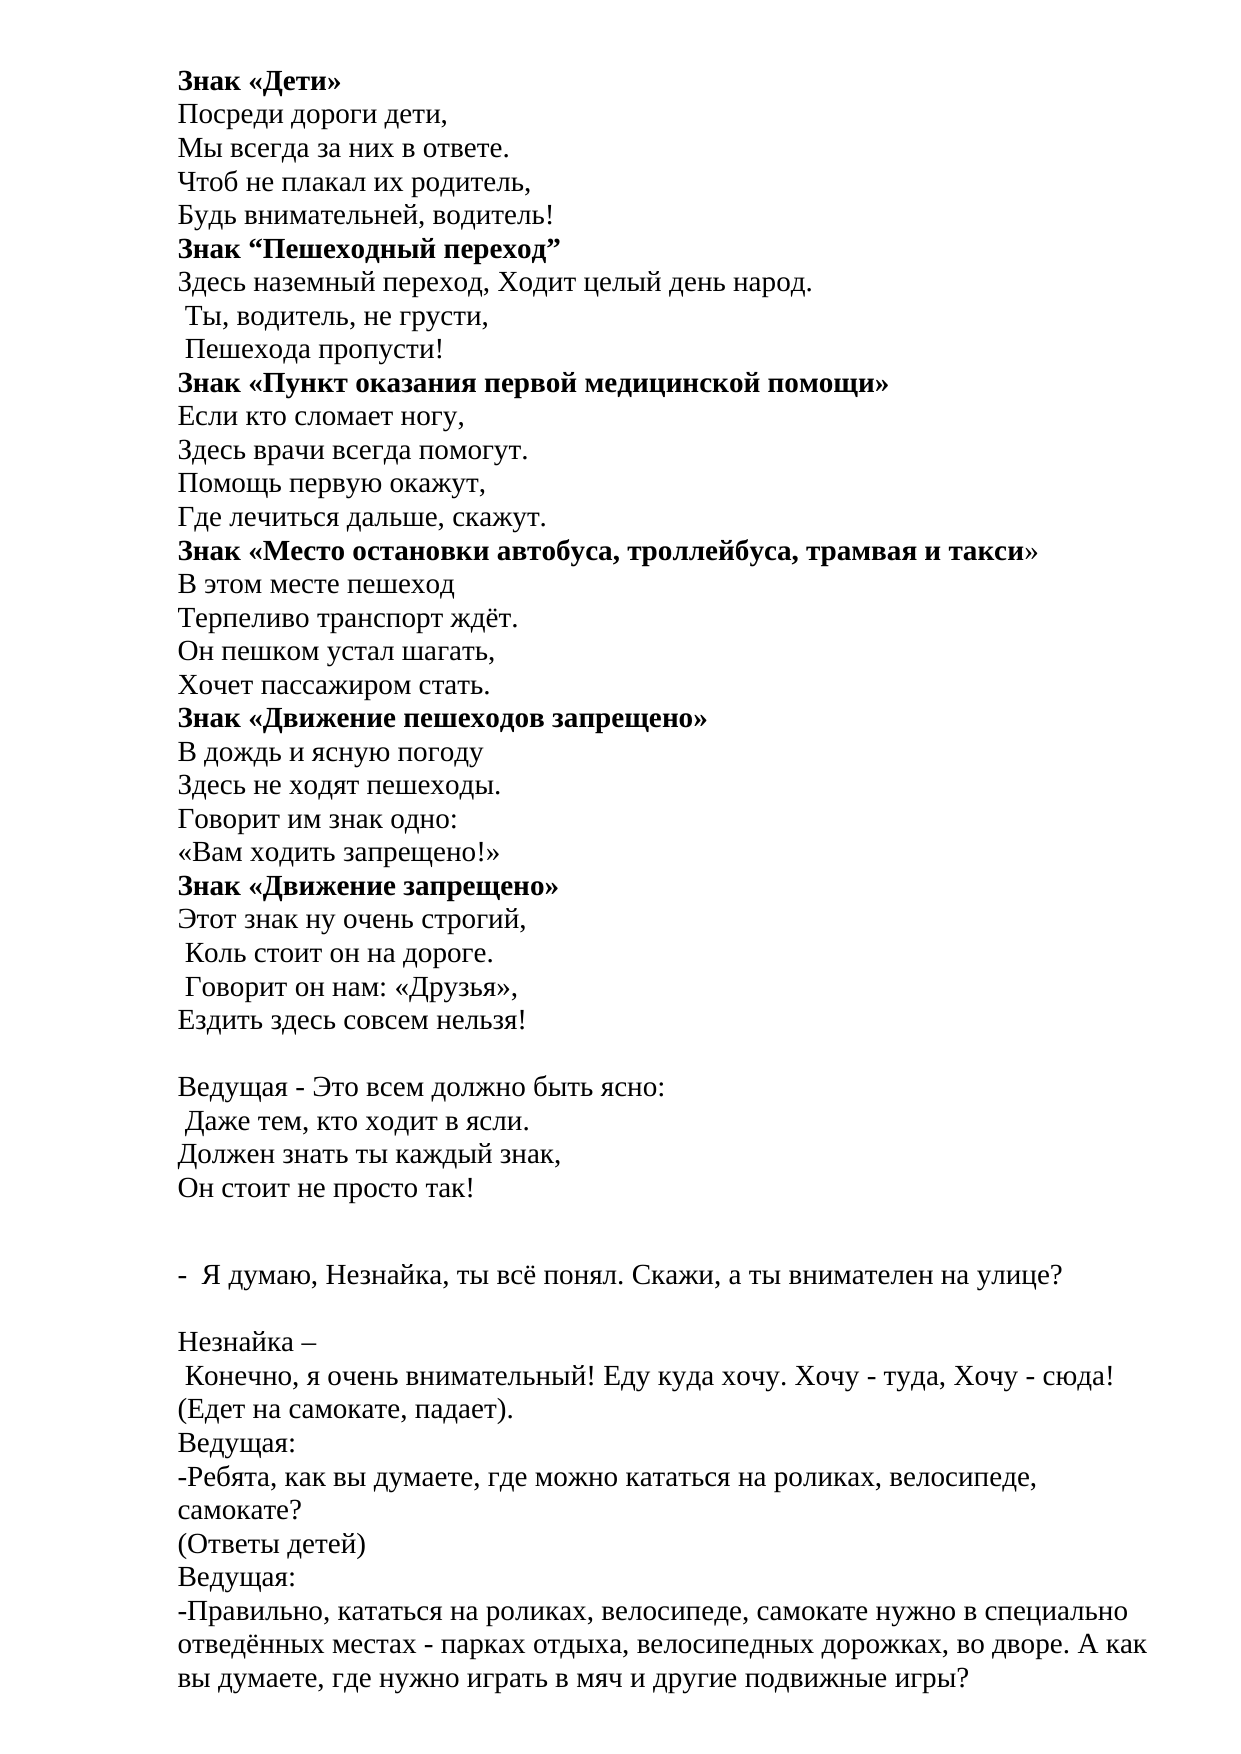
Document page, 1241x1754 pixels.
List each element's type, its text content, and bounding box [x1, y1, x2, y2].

text Мы всегда за них в ответе. [177, 130, 1152, 164]
text Он пешком устал шагать, [177, 633, 1152, 667]
text В этом месте пешеход [177, 566, 1152, 600]
text Говорит им знак одно: [177, 801, 1152, 834]
text Ведущая: [177, 1425, 1152, 1459]
text Здесь наземный переход, Ходит целый день народ. [177, 264, 1152, 298]
text В дождь и ясную погоду [177, 734, 1152, 767]
text Ведущая - Это всем должно быть ясно: [177, 1069, 1152, 1103]
text Пешехода пропусти! [177, 331, 1152, 365]
text Где лечиться дальше, скажут. [177, 499, 1152, 533]
text Знак “Пешеходный переход” [177, 231, 1152, 264]
text самокате? [177, 1492, 1152, 1526]
text - Я думаю, Незнайка, ты всё понял. Скажи, а ты внимателен на улице? [177, 1257, 1152, 1291]
text Говорит он нам: «Друзья», [177, 969, 1152, 1002]
text Если кто сломает ногу, [177, 398, 1152, 432]
text Хочет пассажиром стать. [177, 667, 1152, 700]
text Даже тем, кто ходит в ясли. [177, 1103, 1152, 1136]
text (Ответы детей) [177, 1526, 1152, 1559]
text -Ребята, как вы думаете, где можно кататься на роликах, велосипеде, [177, 1459, 1152, 1492]
text Помощь первую окажут, [177, 466, 1152, 499]
text Незнайка – [177, 1324, 1152, 1358]
text Ездить здесь совсем нельзя! [177, 1002, 1152, 1036]
text Конечно, я очень внимательный! Еду куда хочу. Хочу - туда, Хочу - сюда! (Едет на самокате, падает). [177, 1358, 1152, 1425]
text Коль стоит он на дороге. [177, 935, 1152, 969]
text Здесь не ходят пешеходы. [177, 767, 1152, 801]
text Ведущая: [177, 1559, 1152, 1593]
text Этот знак ну очень строгий, [177, 902, 1152, 935]
text Здесь врачи всегда помогут. [177, 432, 1152, 466]
text Чтоб не плакал их родитель, [177, 164, 1152, 197]
text Знак «Дети» [177, 63, 1152, 97]
text Знак «Движение пешеходов запрещено» [177, 700, 1152, 734]
text Ты, водитель, не грусти, [177, 298, 1152, 331]
text Знак «Место остановки автобуса, троллейбуса, трамвая и такси» [177, 533, 1152, 566]
text «Вам ходить запрещено!» [177, 834, 1152, 868]
text -Правильно, кататься на роликах, велосипеде, самокате нужно в специально отведённых местах - парках отдыха, велосипедных дорожках, во дворе. А как вы думаете, где нужно играть в мяч и другие подвижные игры? [177, 1593, 1152, 1693]
text Знак «Движение запрещено» [177, 868, 1152, 902]
text Он стоит не просто так! [177, 1170, 1152, 1203]
text Будь внимательней, водитель! [177, 197, 1152, 231]
text Знак «Пункт оказания первой медицинской помощи» [177, 365, 1152, 398]
text Посреди дороги дети, [177, 97, 1152, 130]
text Терпеливо транспорт ждёт. [177, 600, 1152, 633]
text Должен знать ты каждый знак, [177, 1136, 1152, 1170]
